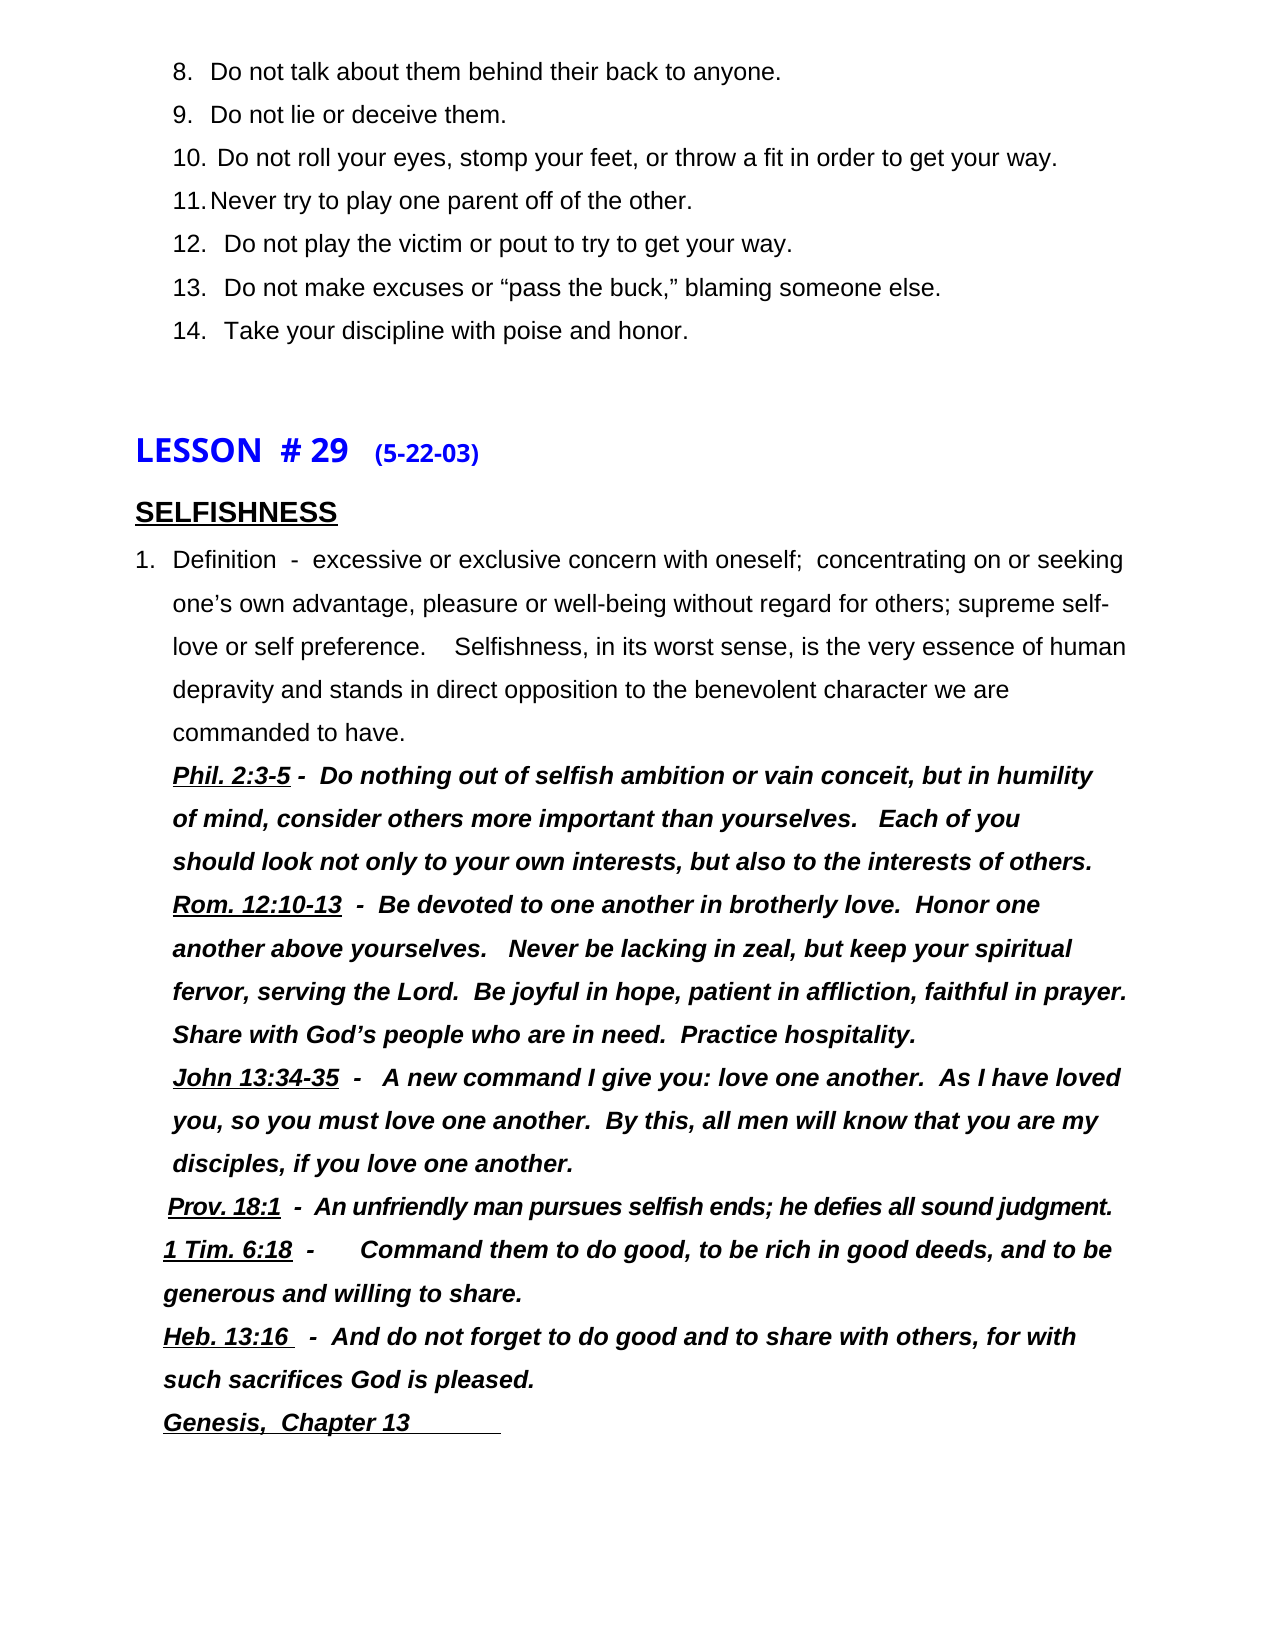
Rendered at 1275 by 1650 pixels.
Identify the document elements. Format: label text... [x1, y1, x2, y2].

text John 13:34-35 - A new command I give you: love one another. As I have loved you, so you must love one another. By this, all men will know that you are my disciples, if you love one another. [172, 1063, 1140, 1178]
text Phil. 2:3-5 - Do nothing out of selfish ambition or vain conceit, but in humility of mind, consider others more important than yourselves. Each of you should look not only to your own interests, but also to the interests of others. [172, 761, 1101, 876]
text Genesis, Chapter 13 [135, 1408, 1140, 1437]
text Rom. 12:10-13 - Be devoted to one another in brotherly love. Honor one another above yourselves. Never be lacking in zeal, but keep your spiritual fervor, serving the Lord. Be joyful in hope, patient in affliction, faithful in prayer. Share with God’s people who are in need. Practice hospitality. [172, 890, 1140, 1048]
list Never try to play one parent off of the other. [172, 186, 1140, 215]
text LESSON # 29 (5-22-03) [135, 427, 1140, 472]
list Definition - excessive or exclusive concern with oneself; concentrating on or seeking one’s own advantage, pleasure or well-being without regard for others; supreme self-love or self preference. Selfishness, in its worst sense, is the very essence of human depravity and stands in direct opposition to the benevolent character we are commanded to have. [135, 545, 1140, 747]
text Heb. 13:16 - And do not forget to do good and to share with others, for with such sacrifices God is pleased. [163, 1322, 1140, 1393]
text 1 Tim. 6:18 - Command them to do good, to be rich in good deeds, and to be generous and willing to share. [163, 1235, 1140, 1307]
text SELFISHNESS [135, 495, 1140, 529]
list Do not play the victim or pout to try to get your way. [172, 229, 1140, 258]
list Do not talk about them behind their back to anyone. [172, 57, 1140, 86]
list Do not lie or deceive them. [172, 100, 1140, 129]
list Do not make excuses or “pass the buck,” blaming someone else. [172, 273, 1140, 301]
list Take your discipline with poise and honor. [172, 316, 1140, 344]
text Prov. 18:1 - An unfriendly man pursues selfish ends; he defies all sound judgment. [135, 1192, 1140, 1221]
list Do not roll your eyes, stomp your feet, or throw a fit in order to get your way. [172, 143, 1140, 172]
